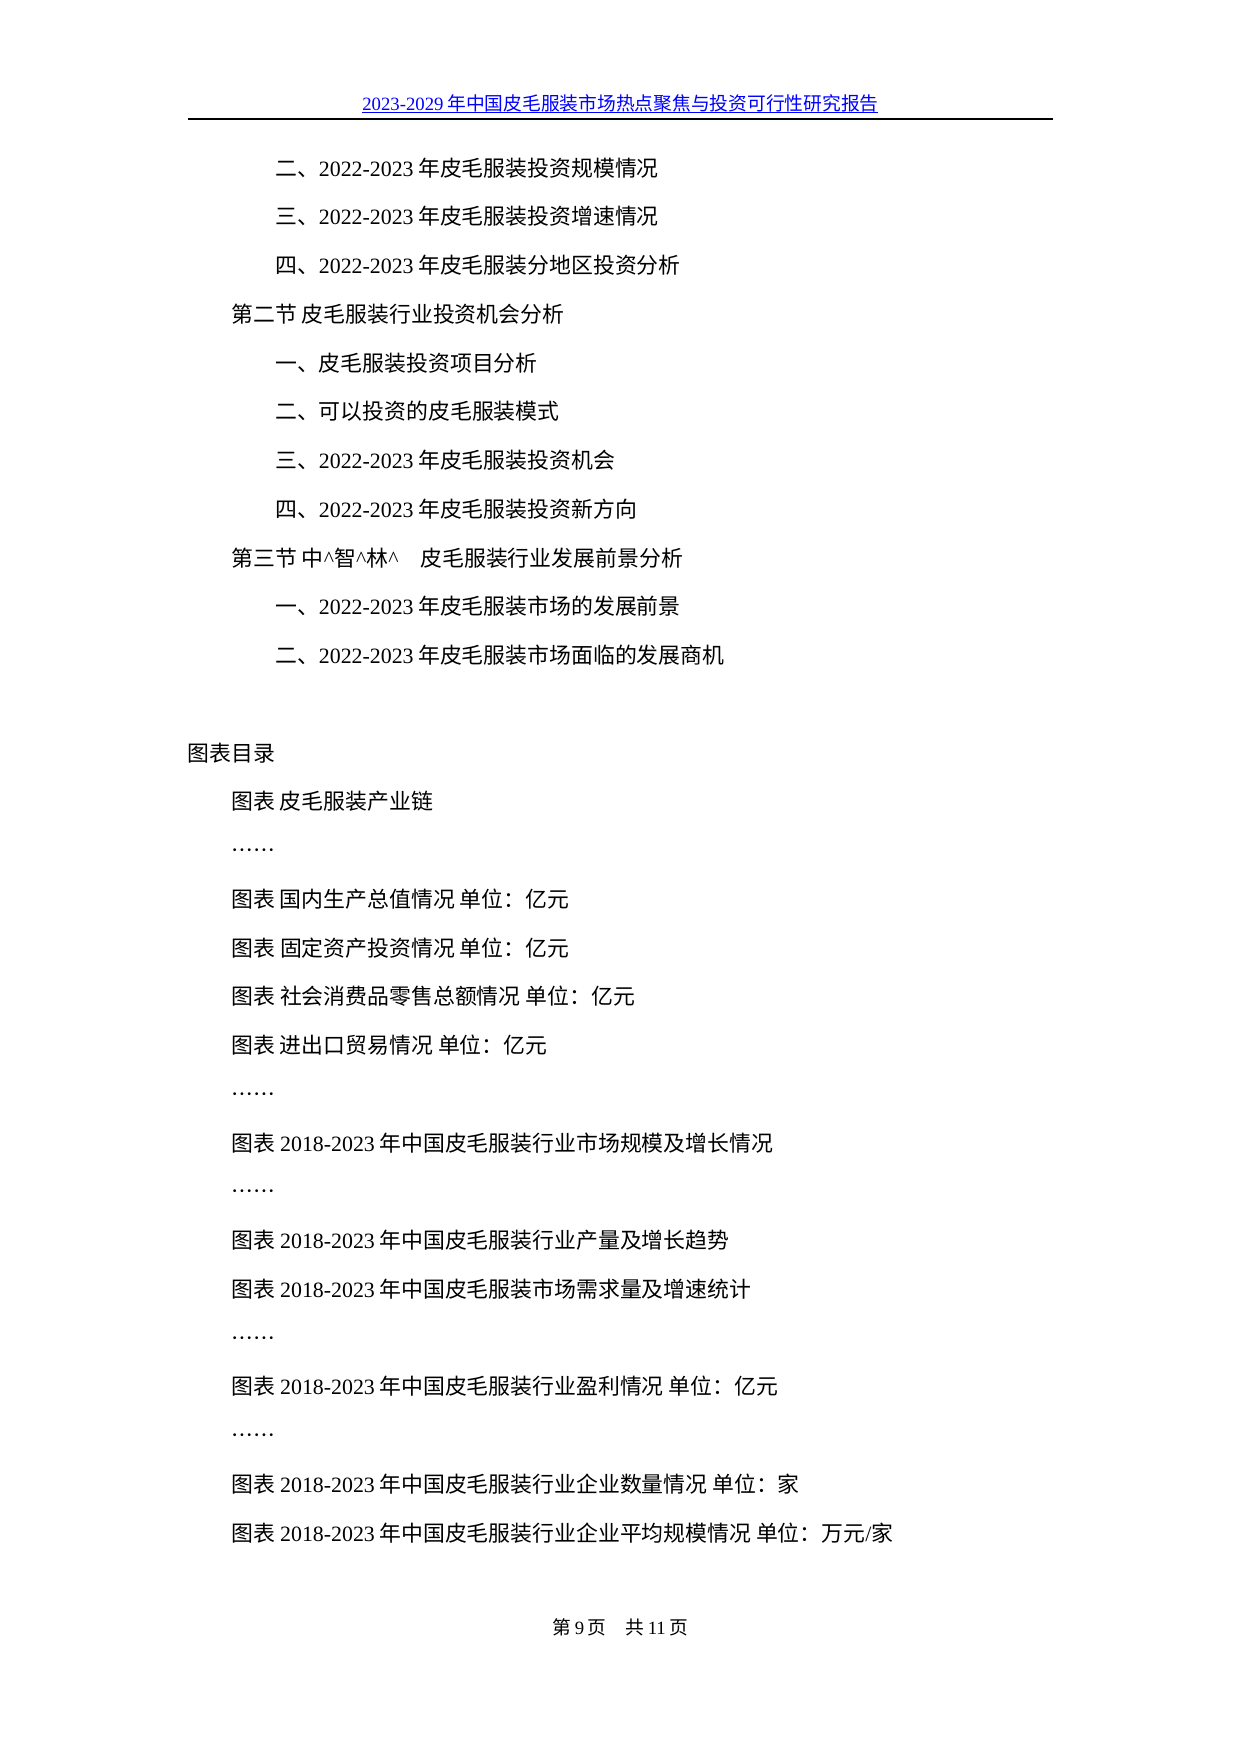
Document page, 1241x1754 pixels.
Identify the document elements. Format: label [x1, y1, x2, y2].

text [187, 150, 1053, 1548]
